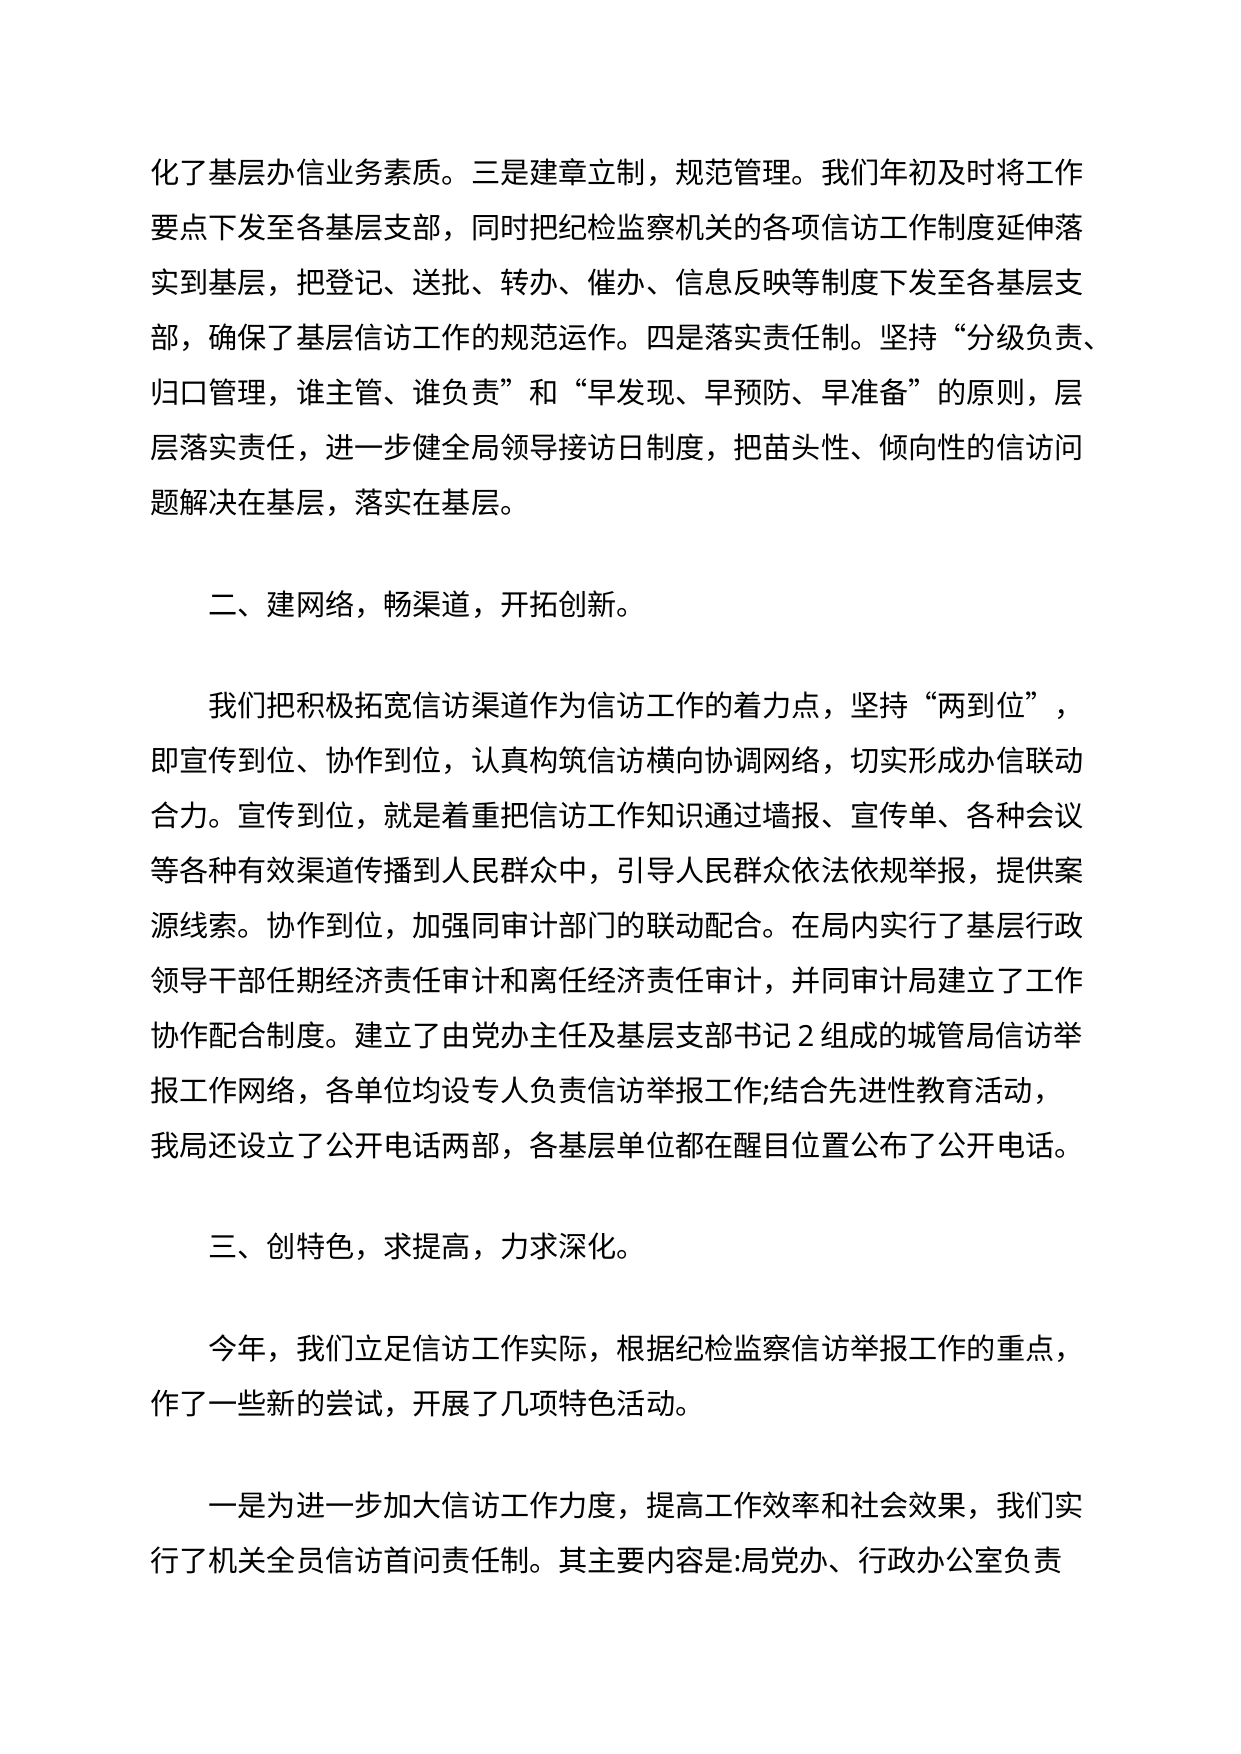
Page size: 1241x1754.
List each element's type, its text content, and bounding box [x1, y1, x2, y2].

text 二、建网络，畅渠道，开拓创新。 [150, 581, 1090, 623]
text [150, 150, 1090, 522]
text 我们把积极拓宽信访渠道作为信访工作的着力点，坚持“两到位”，即宣传到位、协作到位，认真构筑信访横向协调网络，切实形成办信联动合力。宣传到位，就是着重把信访工作知识通过墙报、宣传单、各种会议等各种有效渠道传播到人民群众中，引导人民群众依法依规举报，提供案源线索。协作到位，加强同审计部门的联动配合。在局内实行了基层行政领导干部任期经济责任审计和离任经济责任审计，并同审计局建立了工作协作配合制度。建立了由党办主任及基层支部书记2组成的城管局信访举报工作网络，各单位均设专人负责信访举报工作;结合先进性教育活动，我局还设立了公开电话两部，各基层单位都在醒目位置公布了公开电话。 [150, 683, 1090, 1164]
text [150, 1482, 1090, 1580]
text 三、创特色，求提高，力求深化。 [150, 1224, 1090, 1266]
text 今年，我们立足信访工作实际，根据纪检监察信访举报工作的重点，作了一些新的尝试，开展了几项特色活动。 [150, 1326, 1090, 1423]
